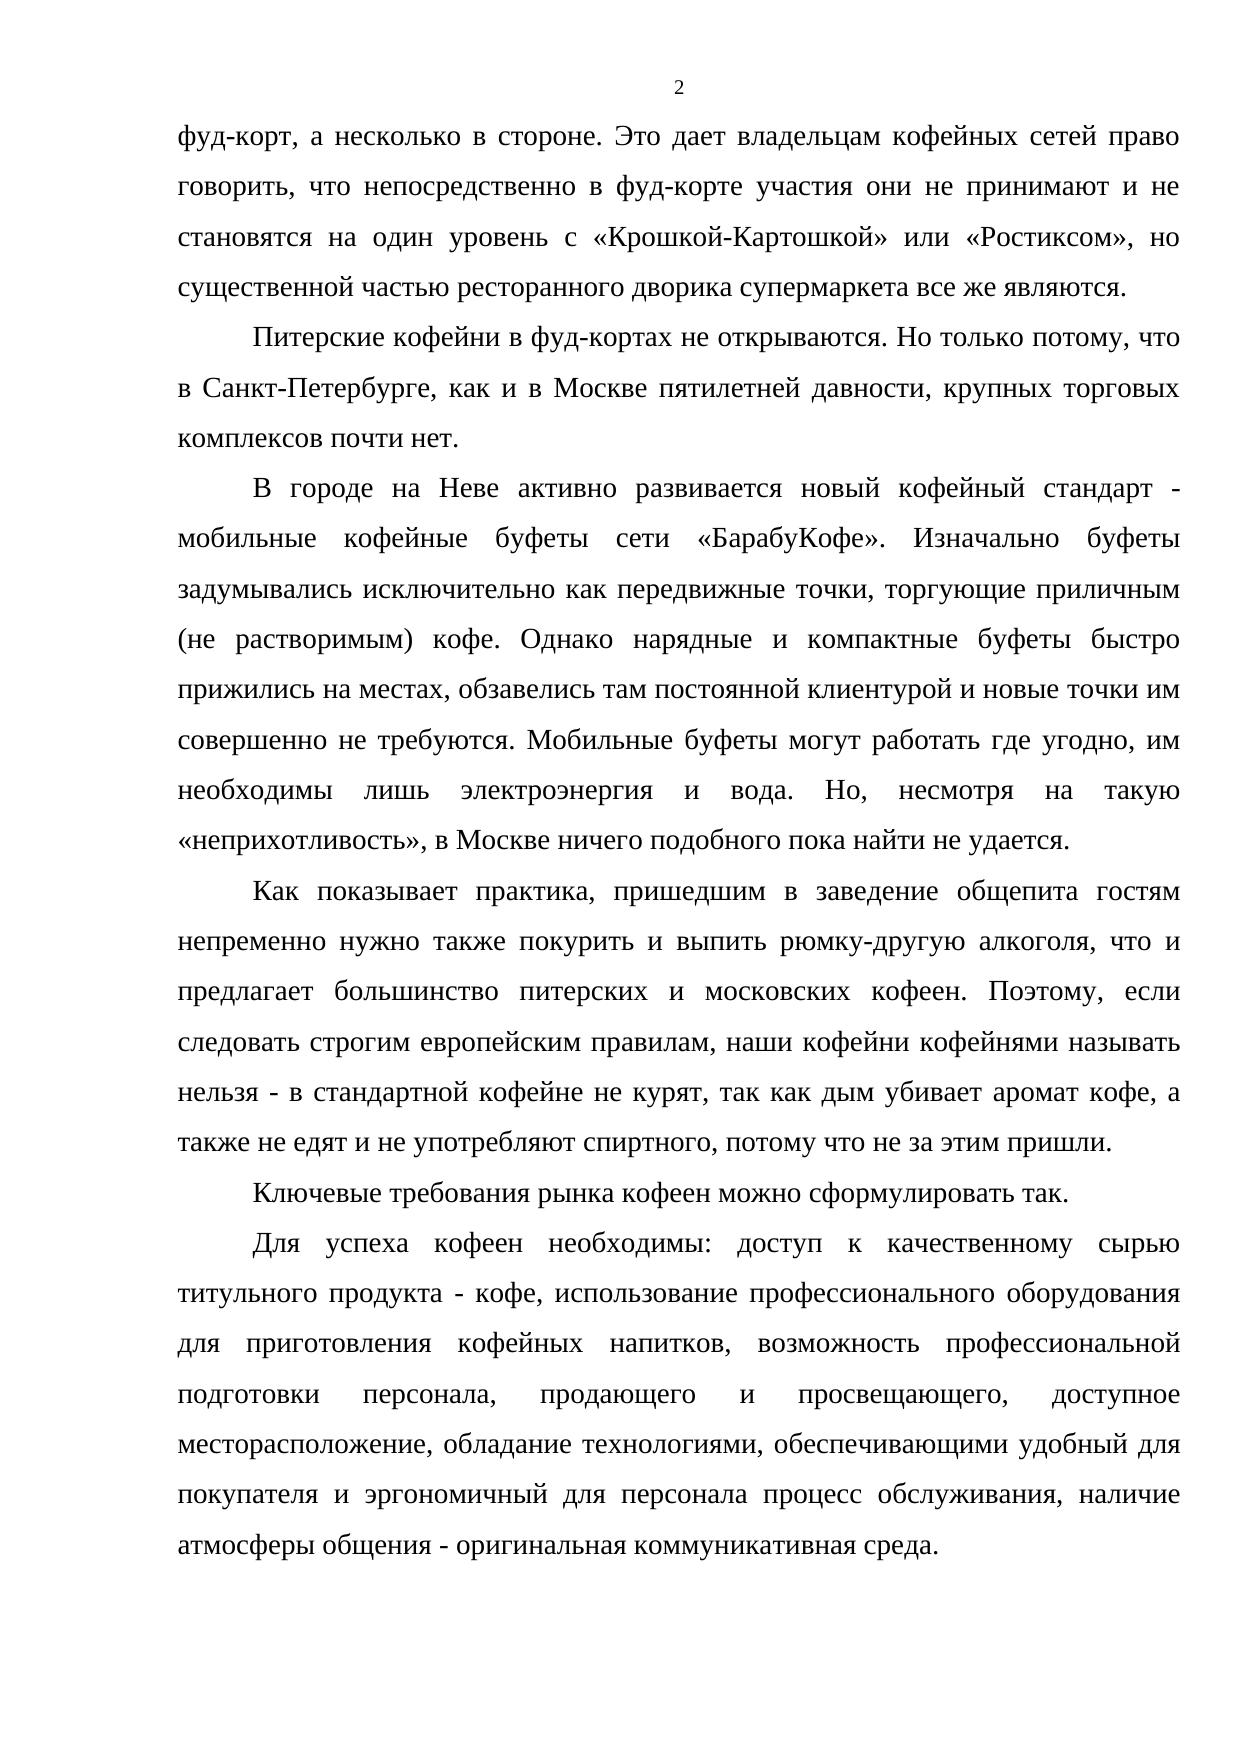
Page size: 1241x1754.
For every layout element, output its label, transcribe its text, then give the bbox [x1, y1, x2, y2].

text Для успеха кофеен необходимы: доступ к качественному сырью титульного продукта - кофе, использование профессионального оборудования для приготовления кофейных напитков, возможность профессиональной подготовки персонала, продающего и просвещающего, доступное месторасположение, обладание технологиями, обеспечивающими удобный для покупателя и эргономичный для персонала процесс обслуживания, наличие атмосферы общения - оригинальная коммуникативная среда. [177, 1225, 1181, 1560]
text В городе на Неве активно развивается новый кофейный стандарт - мобильные кофейные буфеты сети «БарабуКофе». Изначально буфеты задумывались исключительно как передвижные точки, торгующие приличным (не растворимым) кофе. Однако нарядные и компактные буфеты быстро прижились на местах, обзавелись там постоянной клиентурой и новые точки им совершенно не требуются. Мобильные буфеты могут работать где угодно, им необходимы лишь электроэнергия и вода. Но, несмотря на такую «неприхотливость», в Москве ничего подобного пока найти не удается. [177, 470, 1181, 856]
text Питерские кофейни в фуд-кортах не открываются. Но только потому, что в Санкт-Петербурге, как и в Москве пятилетней давности, крупных торговых комплексов почти нет. [177, 319, 1181, 453]
text Ключевые требования рынка кофеен можно сформулировать так. [177, 1175, 1181, 1208]
text Как показывает практика, пришедшим в заведение общепита гостям непременно нужно также покурить и выпить рюмку-другую алкоголя, что и предлагает большинство питерских и московских кофеен. Поэтому, если следовать строгим европейским правилам, наши кофейни кофейнями называть нельзя - в стандартной кофейне не курят, так как дым убивает аромат кофе, а также не едят и не употребляют спиртного, потому что не за этим пришли. [177, 873, 1181, 1158]
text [177, 118, 1181, 303]
